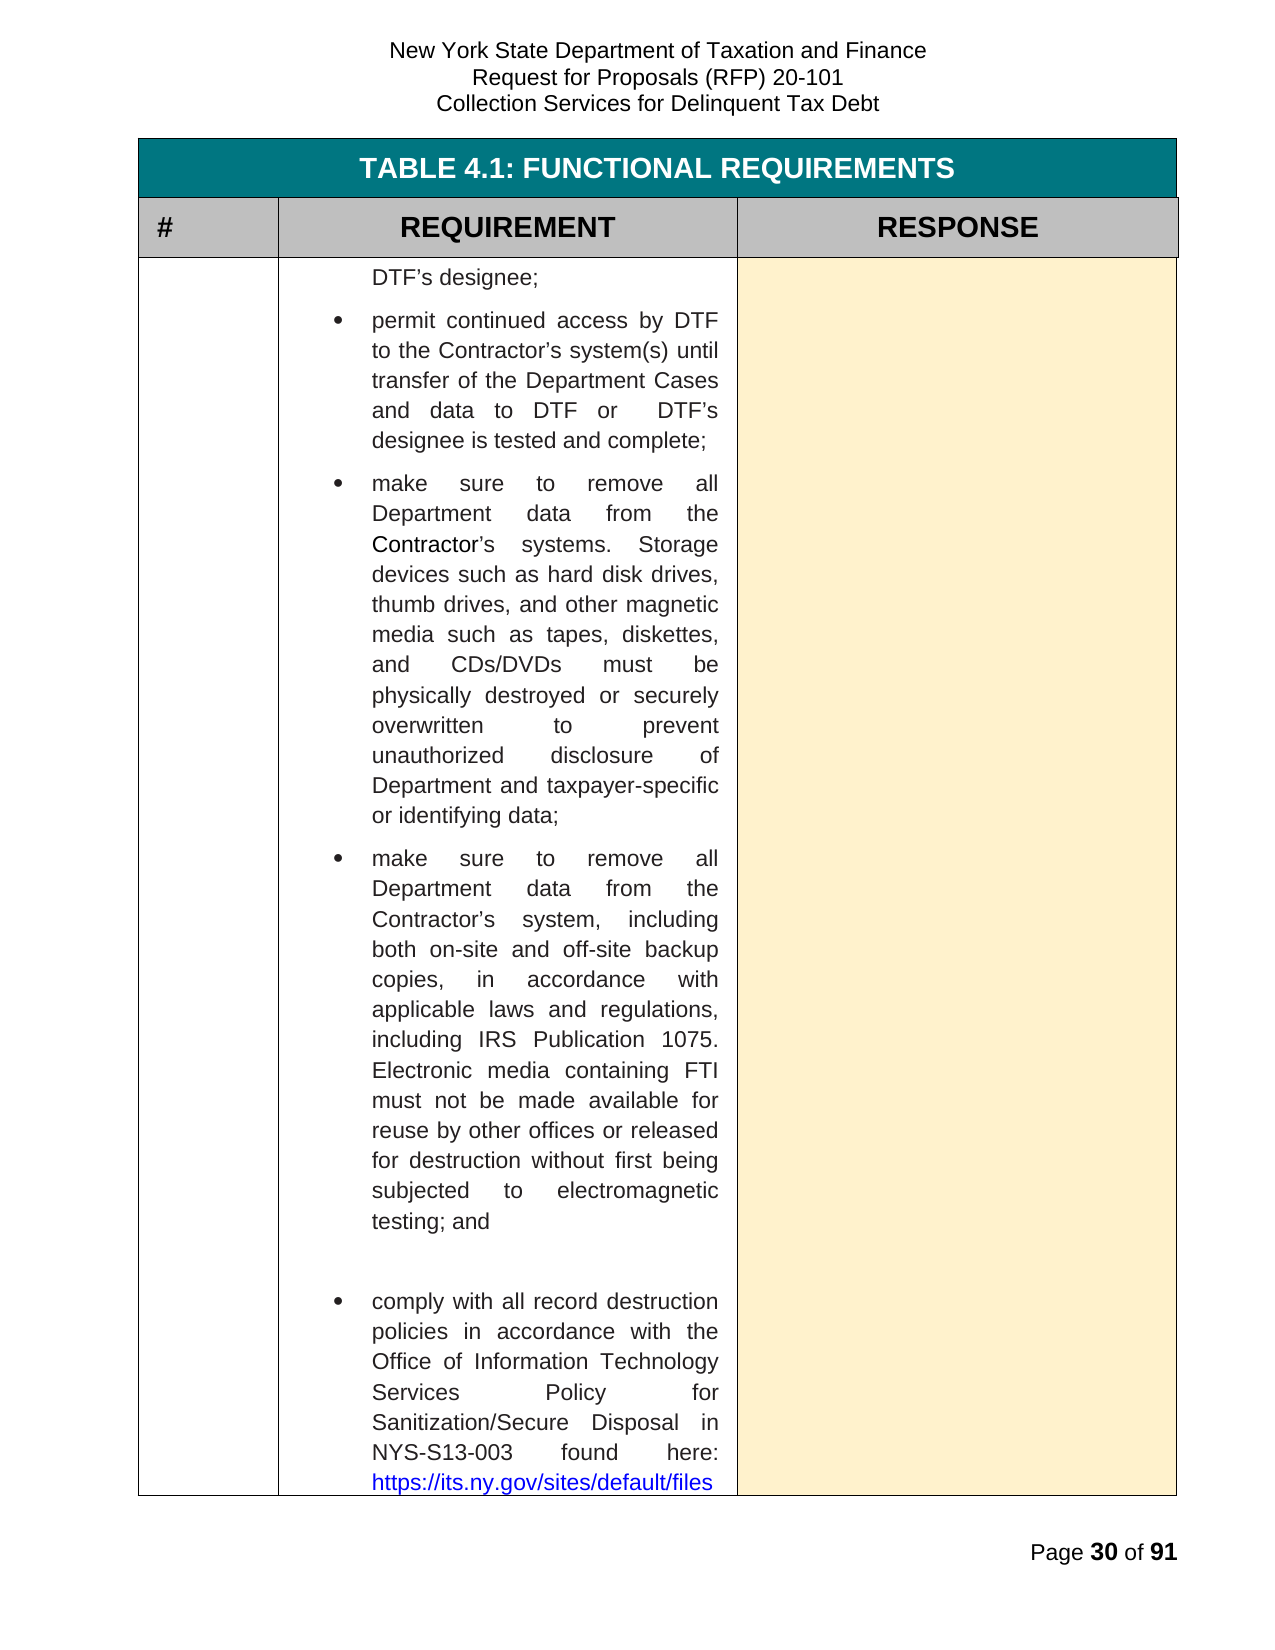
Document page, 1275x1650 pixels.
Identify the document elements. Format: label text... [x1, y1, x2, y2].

table_cell # [139, 198, 278, 257]
table_header TABLE 4.1: FUNCTIONAL REQUIREMENTS [139, 139, 1176, 197]
table_cell RESPONSE [738, 198, 1178, 257]
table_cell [738, 258, 1176, 1495]
table_cell REQUIREMENT [279, 198, 737, 257]
